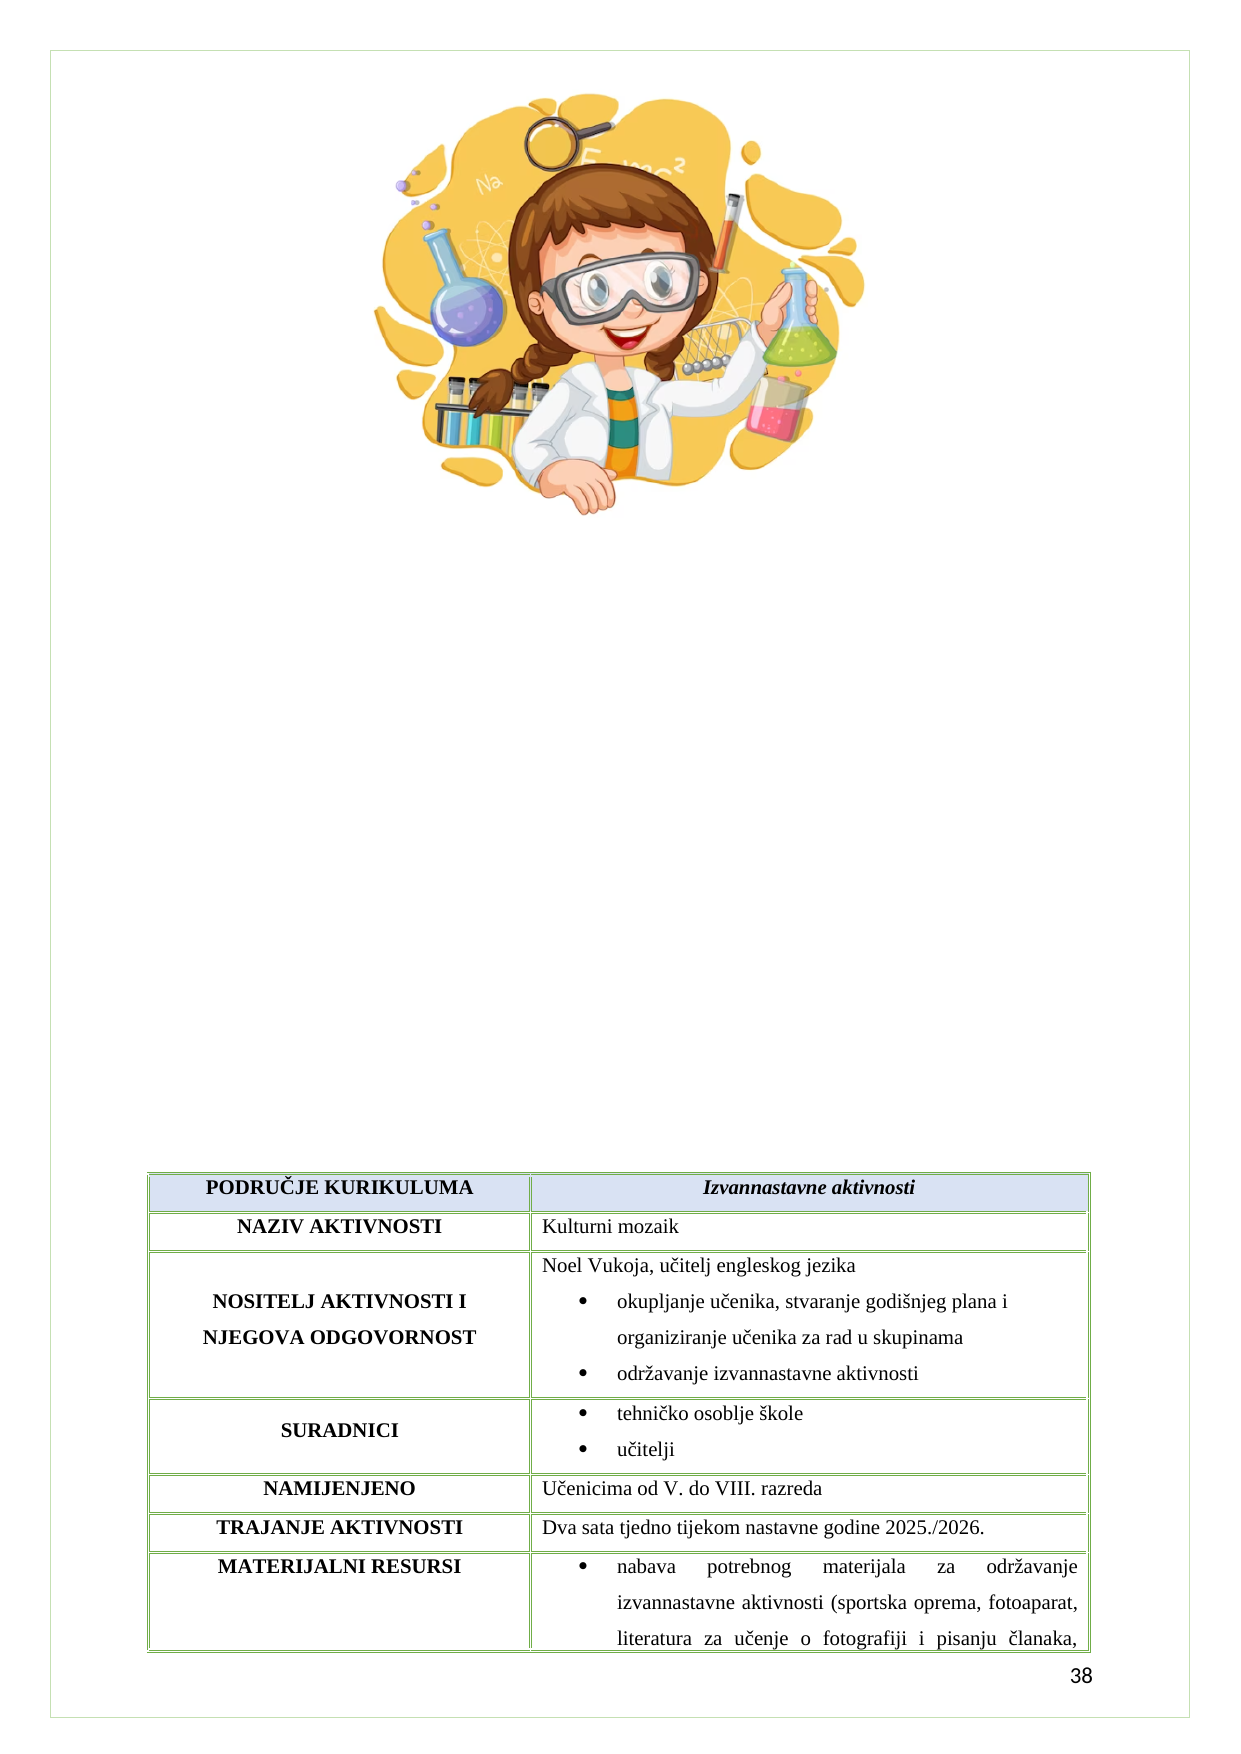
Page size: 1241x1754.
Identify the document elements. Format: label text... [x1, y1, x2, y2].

picture [372, 88, 868, 522]
table_cell SURADNICI [150, 1400, 529, 1472]
table_cell Učenicima od V. do VIII. razreda [532, 1473, 1088, 1512]
table_cell TRAJANJE AKTIVNOSTI [150, 1515, 529, 1551]
table_cell Kulturni mozaik [532, 1211, 1088, 1250]
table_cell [531, 1551, 1088, 1650]
table_cell Noel Vukoja, učitelj engleskog jezika okupljanje učenika, stvaranje godišnjeg plana i organiziranje učenika za rad u skupinama održavanje izvannastavne aktivnosti [531, 1250, 1089, 1397]
table_cell NOSITELJ AKTIVNOSTI I NJEGOVA ODGOVORNOST [150, 1253, 529, 1397]
table_header PODRUČJE KURIKULUMA [149, 1173, 531, 1211]
table_header Izvannastavne aktivnosti [531, 1175, 1088, 1211]
table_cell Dva sata tjedno tijekom nastavne godine 2025./2026. [532, 1512, 1088, 1551]
table_cell tehničko osoblje škole učitelji [531, 1397, 1089, 1472]
table_cell MATERIJALNI RESURSI [149, 1551, 531, 1650]
table_cell NAZIV AKTIVNOSTI [150, 1214, 529, 1250]
table_cell NAMIJENJENO [150, 1476, 529, 1512]
